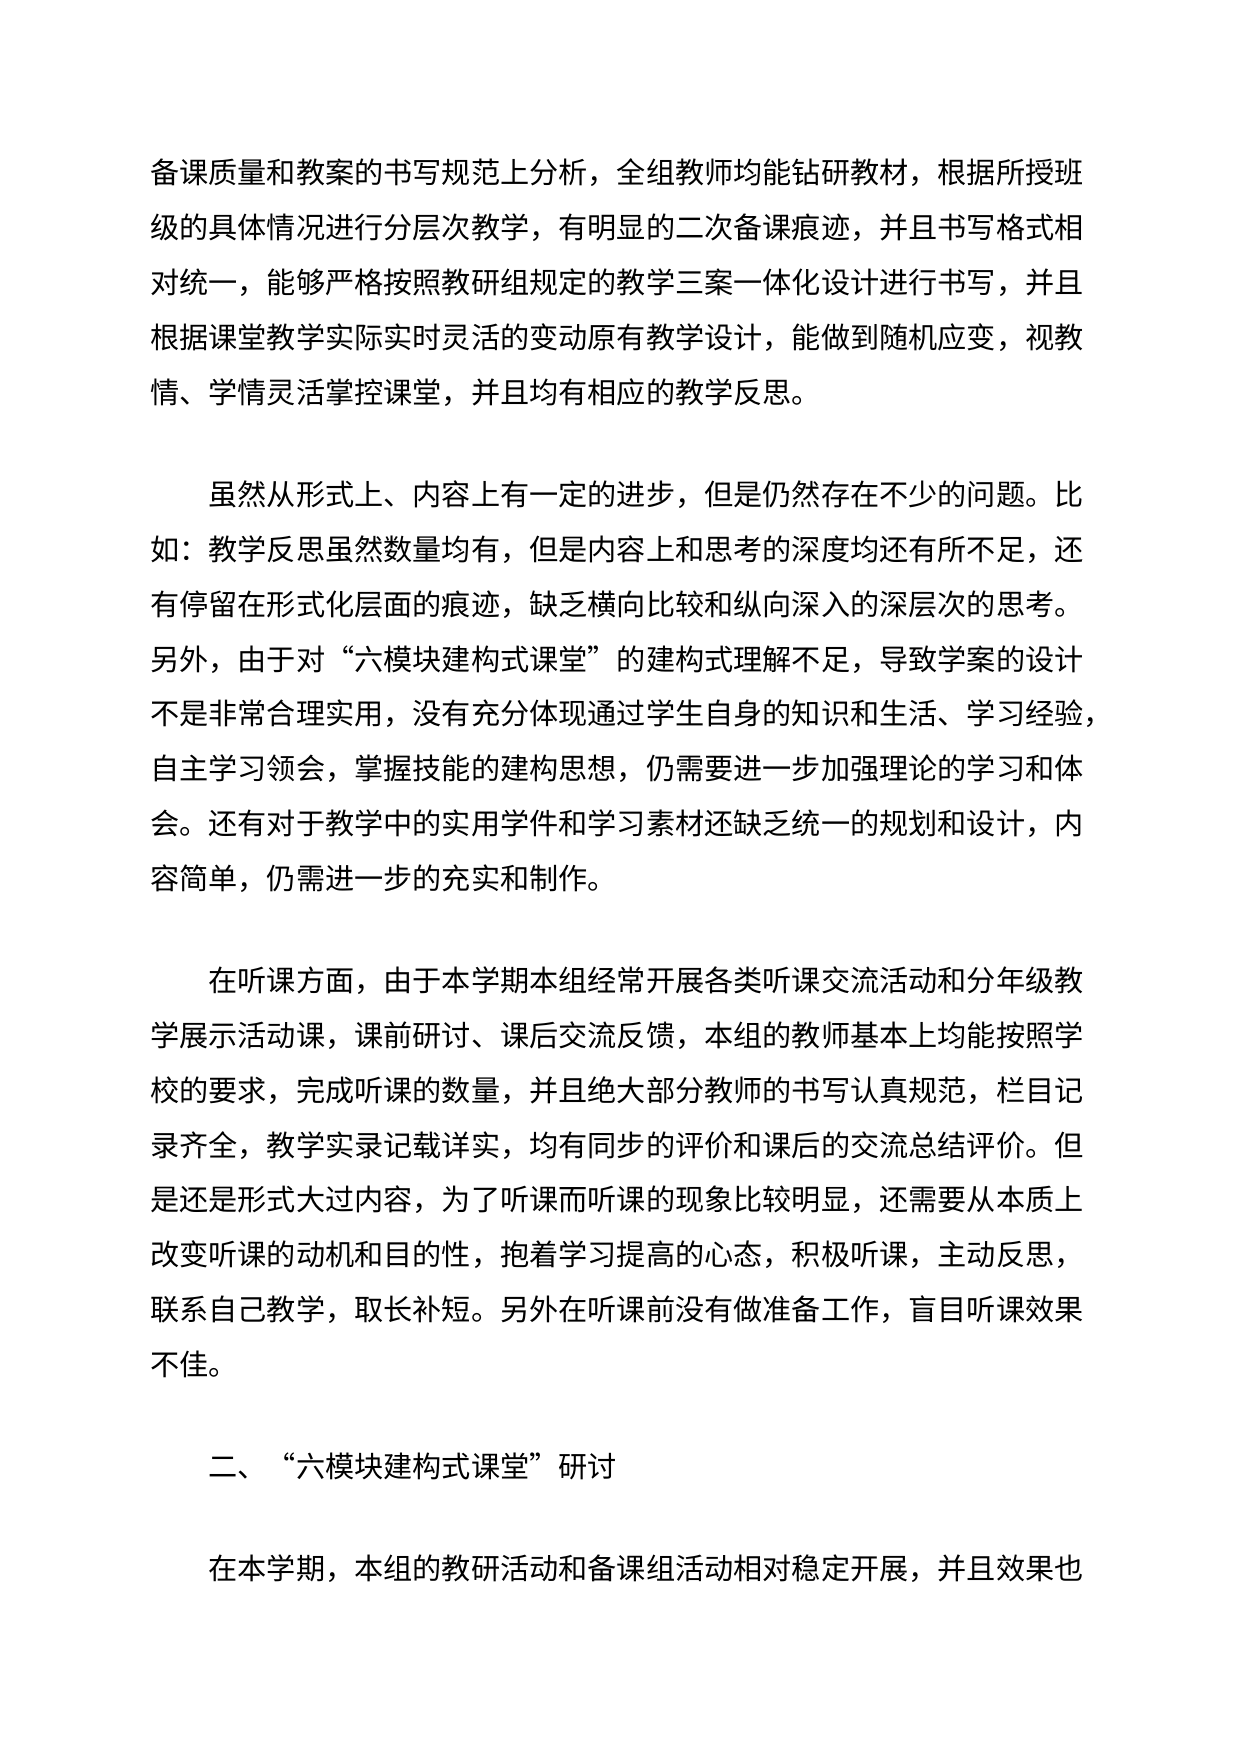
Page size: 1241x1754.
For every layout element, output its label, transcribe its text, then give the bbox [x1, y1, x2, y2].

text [150, 1545, 1090, 1587]
text 在听课方面，由于本学期本组经常开展各类听课交流活动和分年级教学展示活动课，课前研讨、课后交流反馈，本组的教师基本上均能按照学校的要求，完成听课的数量，并且绝大部分教师的书写认真规范，栏目记录齐全，教学实录记载详实，均有同步的评价和课后的交流总结评价。但是还是形式大过内容，为了听课而听课的现象比较明显，还需要从本质上改变听课的动机和目的性，抱着学习提高的心态，积极听课，主动反思，联系自己教学，取长补短。另外在听课前没有做准备工作，盲目听课效果不佳。 [150, 957, 1090, 1384]
text 虽然从形式上、内容上有一定的进步，但是仍然存在不少的问题。比如：教学反思虽然数量均有，但是内容上和思考的深度均还有所不足，还有停留在形式化层面的痕迹，缺乏横向比较和纵向深入的深层次的思考。另外，由于对“六模块建构式课堂”的建构式理解不足，导致学案的设计不是非常合理实用，没有充分体现通过学生自身的知识和生活、学习经验，自主学习领会，掌握技能的建构思想，仍需要进一步加强理论的学习和体会。还有对于教学中的实用学件和学习素材还缺乏统一的规划和设计，内容简单，仍需进一步的充实和制作。 [150, 471, 1090, 898]
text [150, 150, 1090, 412]
text 二、“六模块建构式课堂”研讨 [150, 1443, 1090, 1486]
